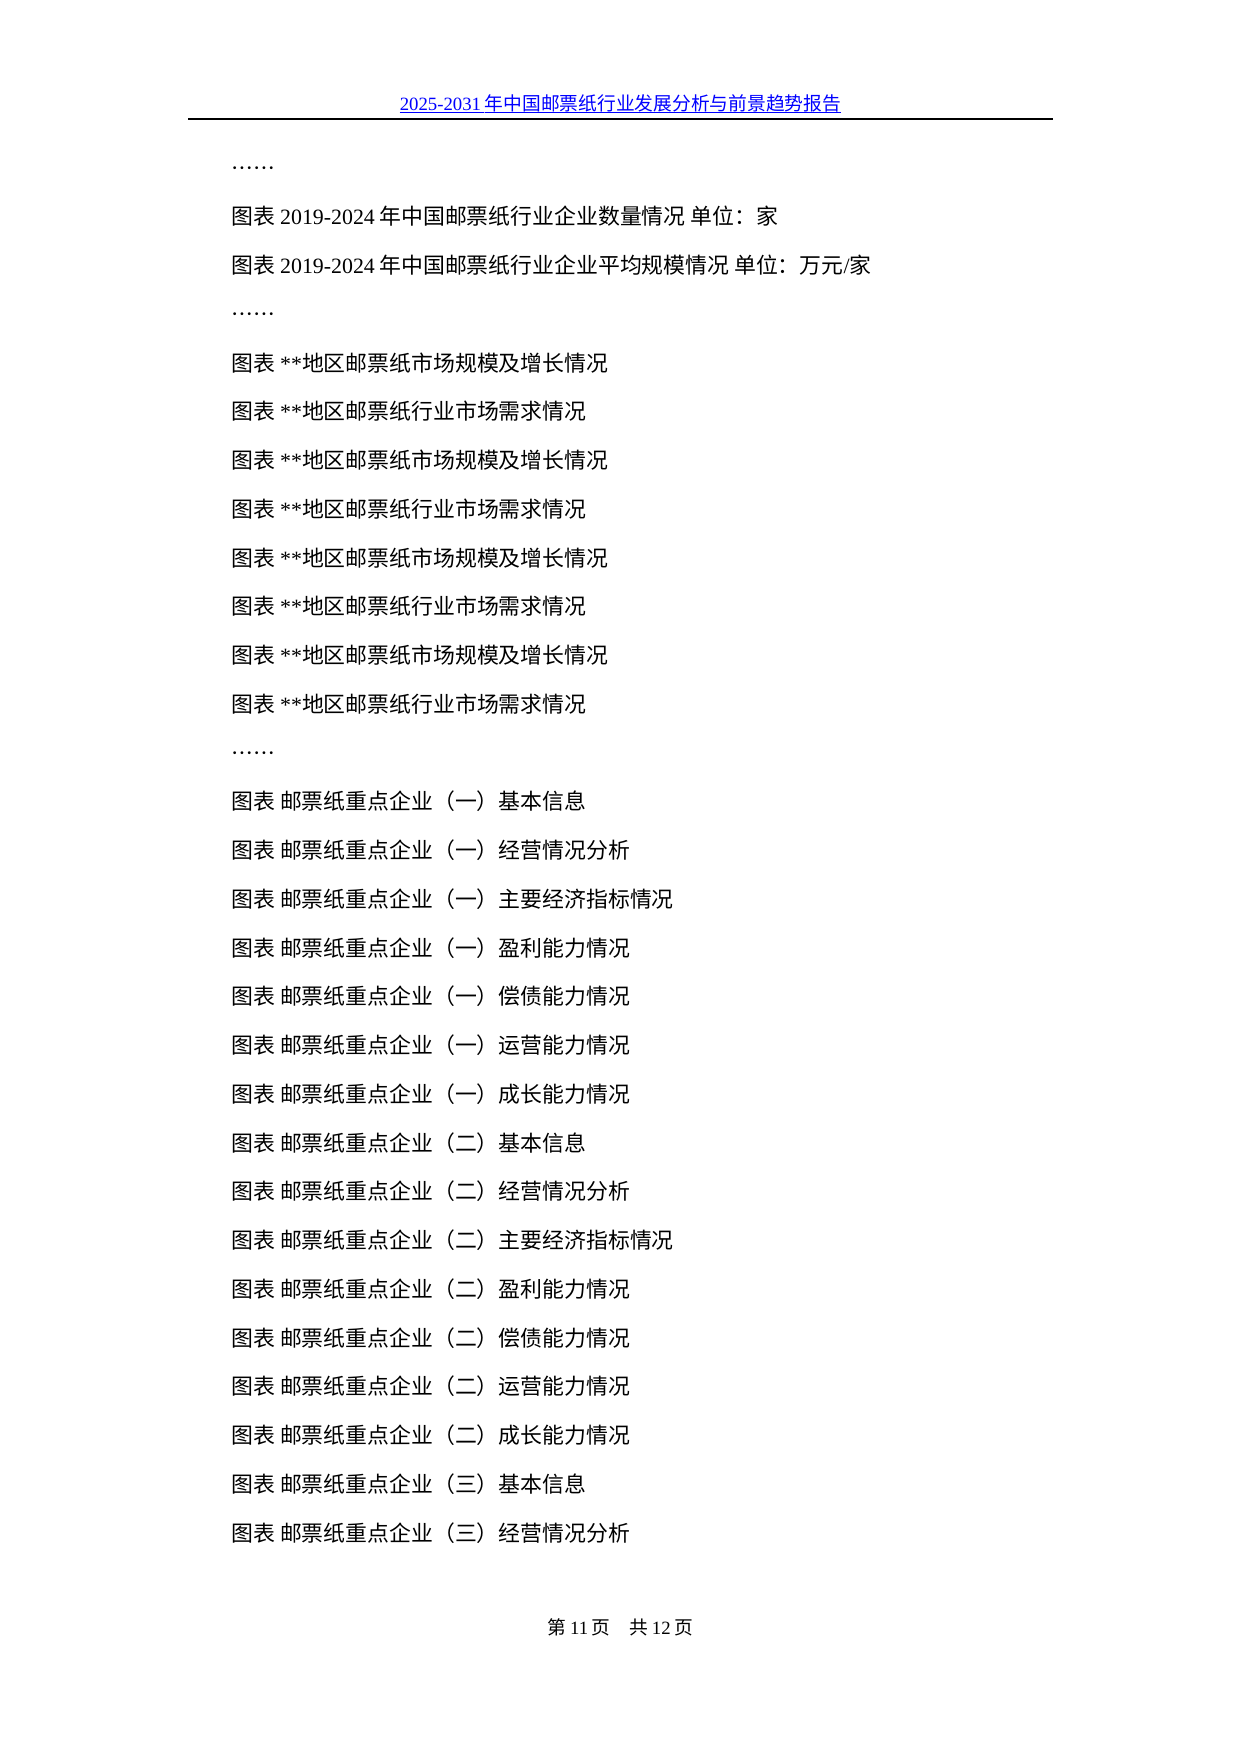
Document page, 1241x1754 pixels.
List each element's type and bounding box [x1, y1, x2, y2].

text [187, 150, 1053, 1548]
